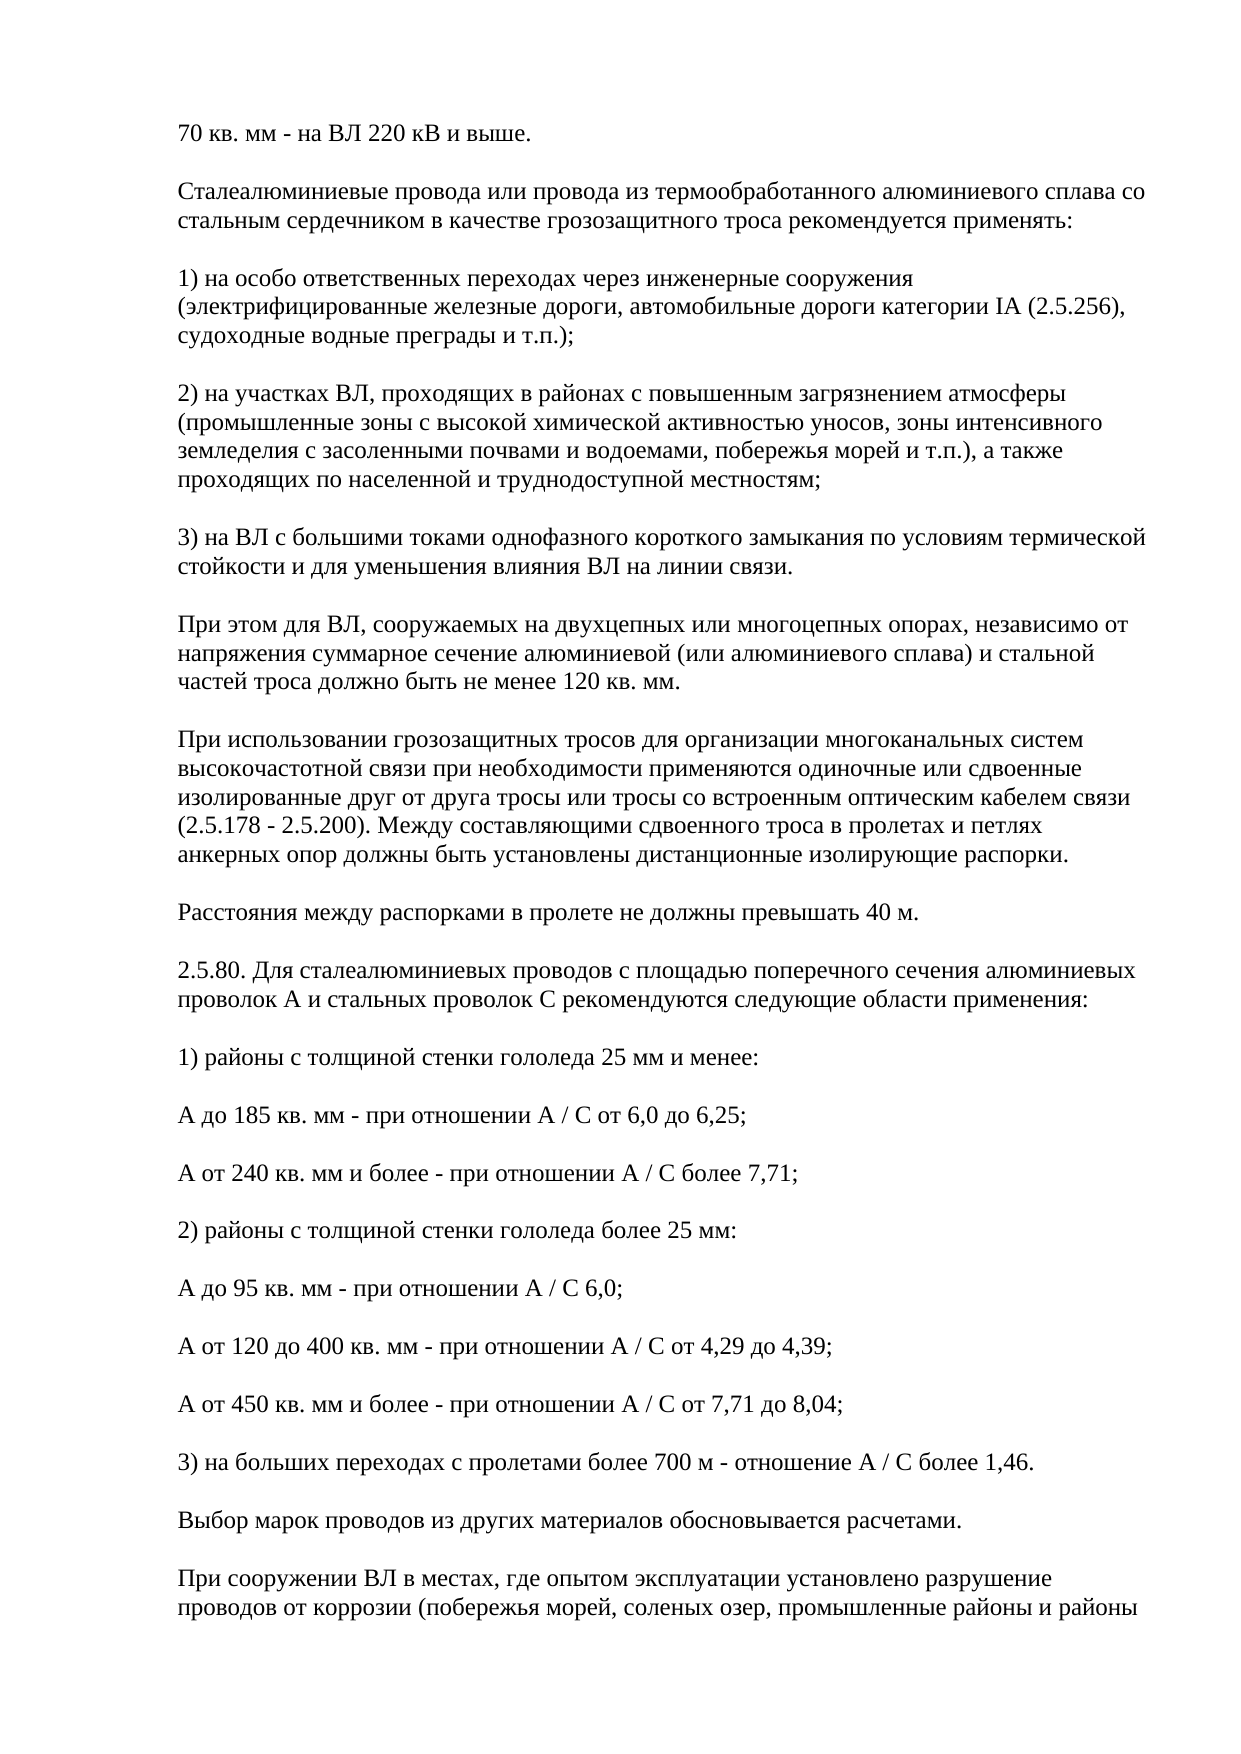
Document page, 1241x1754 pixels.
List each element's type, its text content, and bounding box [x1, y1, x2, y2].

text 2.5.80. Для сталеалюминиевых проводов с площадью поперечного сечения алюминиевых проволок А и стальных проволок С рекомендуются следующие области применения: [177, 955, 1152, 1013]
text Сталеалюминиевые провода или провода из термообработанного алюминиевого сплава со стальным сердечником в качестве грозозащитного троса рекомендуется применять: [177, 176, 1152, 233]
text А от 120 до 400 кв. мм - при отношении А / С от 4,29 до 4,39; [177, 1331, 1152, 1360]
text При этом для ВЛ, сооружаемых на двухцепных или многоцепных опорах, независимо от напряжения суммарное сечение алюминиевой (или алюминиевого сплава) и стальной частей троса должно быть не менее 120 кв. мм. [177, 609, 1152, 695]
text 1) на особо ответственных переходах через инженерные сооружения (электрифицированные железные дороги, автомобильные дороги категории IA (2.5.256), судоходные водные преграды и т.п.); [177, 263, 1152, 349]
text А от 450 кв. мм и более - при отношении А / С от 7,71 до 8,04; [177, 1389, 1152, 1418]
text 2) на участках ВЛ, проходящих в районах с повышенным загрязнением атмосферы (промышленные зоны с высокой химической активностью уносов, зоны интенсивного земледелия с засоленными почвами и водоемами, побережья морей и т.п.), а также проходящих по населенной и труднодоступной местностям; [177, 378, 1152, 493]
text 2) районы с толщиной стенки гололеда более 25 мм: [177, 1216, 1152, 1244]
text 70 кв. мм - на ВЛ 220 кВ и выше. [177, 118, 1152, 147]
text А до 185 кв. мм - при отношении А / С от 6,0 до 6,25; [177, 1100, 1152, 1128]
text 3) на больших переходах с пролетами более 700 м - отношение А / С более 1,46. [177, 1447, 1152, 1476]
text Выбор марок проводов из других материалов обосновывается расчетами. [177, 1505, 1152, 1534]
text При использовании грозозащитных тросов для организации многоканальных систем высокочастотной связи при необходимости применяются одиночные или сдвоенные изолированные друг от друга тросы или тросы со встроенным оптическим кабелем связи (2.5.178 - 2.5.200). Между составляющими сдвоенного троса в пролетах и петлях анкерных опор должны быть установлены дистанционные изолирующие распорки. [177, 724, 1152, 868]
text А от 240 кв. мм и более - при отношении А / С более 7,71; [177, 1158, 1152, 1186]
text 1) районы с толщиной стенки гололеда 25 мм и менее: [177, 1042, 1152, 1071]
text А до 95 кв. мм - при отношении А / С 6,0; [177, 1273, 1152, 1302]
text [177, 1563, 1152, 1621]
text Расстояния между распорками в пролете не должны превышать 40 м. [177, 897, 1152, 926]
text 3) на ВЛ с большими токами однофазного короткого замыкания по условиям термической стойкости и для уменьшения влияния ВЛ на линии связи. [177, 522, 1152, 580]
